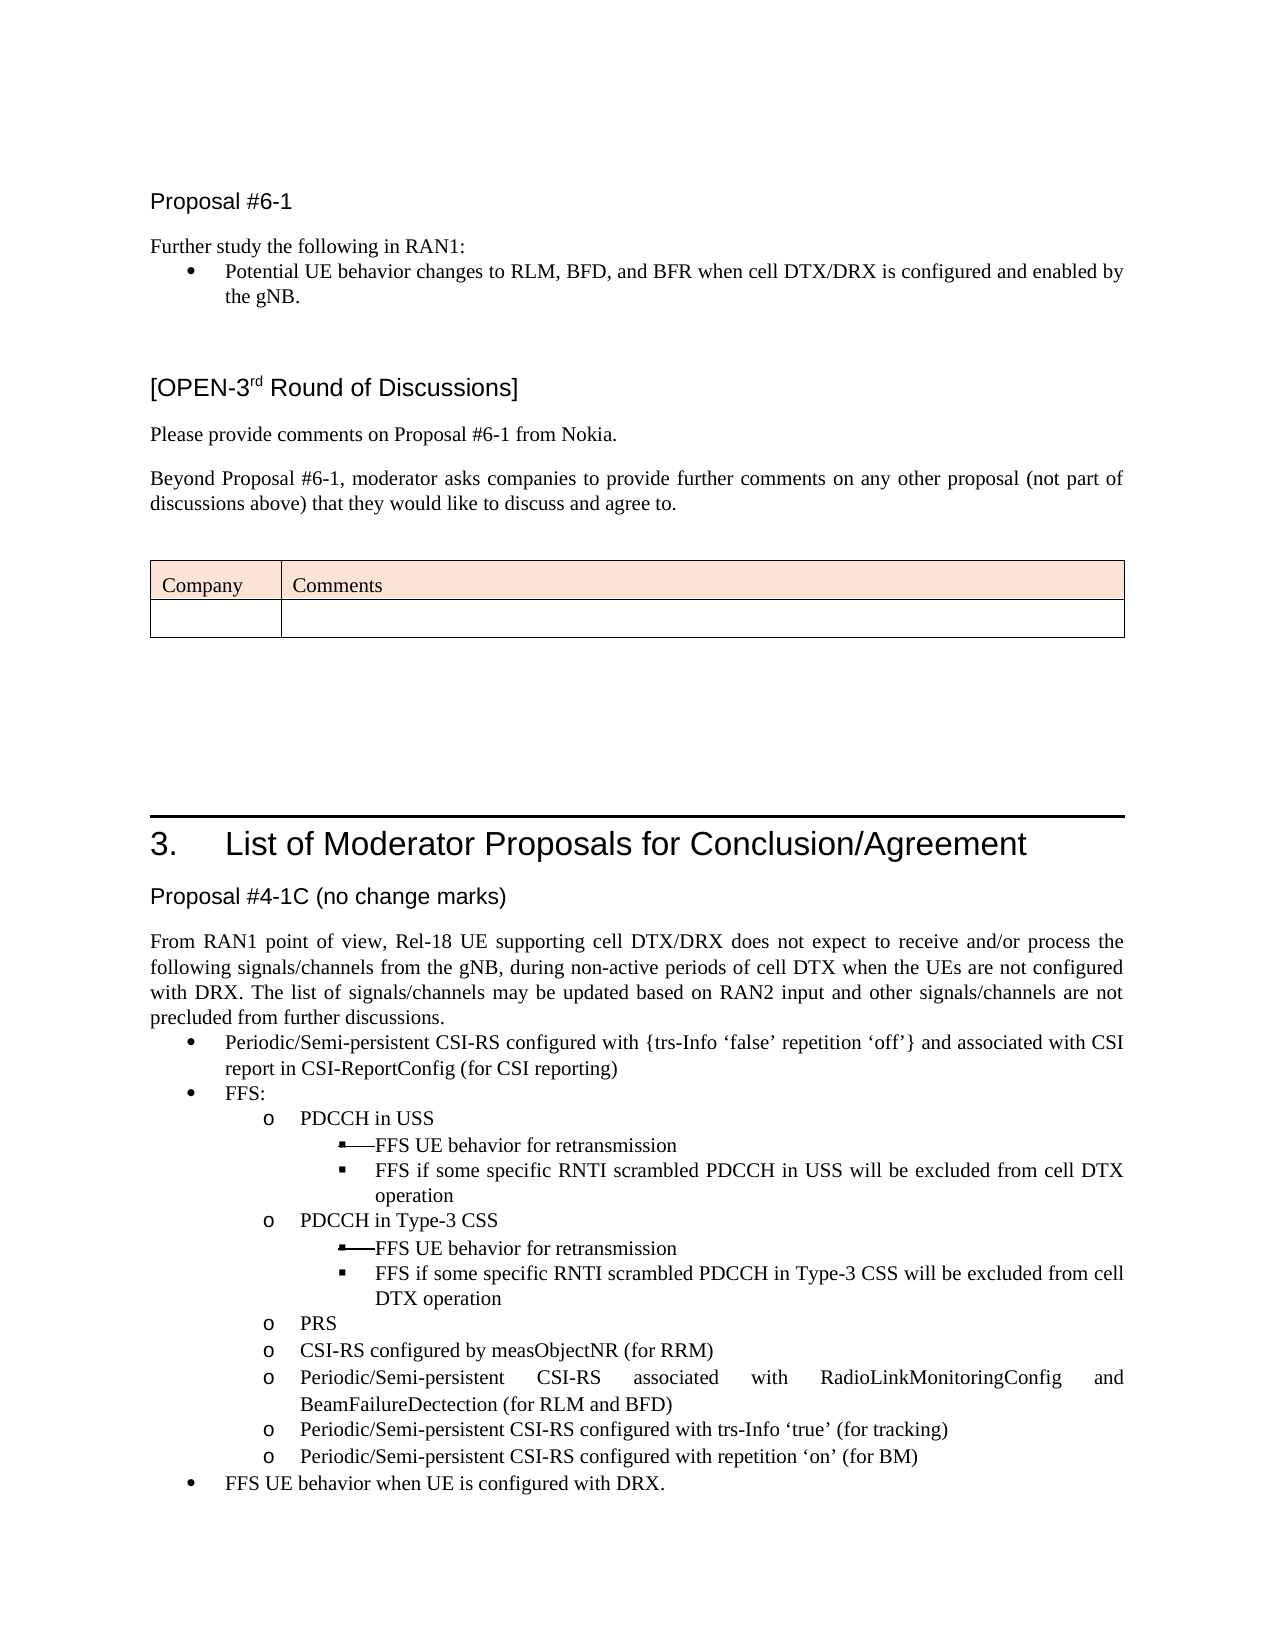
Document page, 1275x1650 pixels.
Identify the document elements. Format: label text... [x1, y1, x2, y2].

list FFS if some specific RNTI scrambled PDCCH in Type-3 CSS will be excluded from cell DTX operation [337, 1261, 1125, 1310]
list CSI-RS configured by measObjectNR (for RRM) [262, 1338, 1125, 1364]
table_cell [282, 600, 1124, 637]
list FFS UE behavior for retransmission [337, 1133, 1125, 1157]
list PDCCH in Type-3 CSS [262, 1208, 1125, 1234]
subtitle List of Moderator Proposals for Conclusion/Agreement [150, 818, 1125, 862]
text Beyond Proposal #6-1, moderator asks companies to provide further comments on any other proposal (not part of discussions above) that they would like to discuss and agree to. [150, 465, 1125, 515]
list FFS: [187, 1081, 1125, 1105]
list PDCCH in USS [262, 1106, 1125, 1132]
list PRS [262, 1311, 1125, 1337]
list Potential UE behavior changes to RLM, BFD, and BFR when cell DTX/DRX is configured and enabled by the gNB. [187, 259, 1125, 308]
list Periodic/Semi-persistent CSI-RS configured with trs-Info ‘true’ (for tracking) [262, 1417, 1125, 1443]
list FFS if some specific RNTI scrambled PDCCH in USS will be excluded from cell DTX operation [337, 1158, 1125, 1207]
text Please provide comments on Proposal #6-1 from Nokia. [150, 421, 1125, 446]
subtitle [OPEN-3rd Round of Discussions] [150, 373, 1125, 401]
subtitle Proposal #4-1C (no change marks) [150, 883, 1125, 909]
table_header Comments [282, 561, 1124, 598]
table_header Company [151, 561, 281, 598]
list Periodic/Semi-persistent CSI-RS associated with RadioLinkMonitoringConfig and BeamFailureDectection (for RLM and BFD) [262, 1365, 1125, 1416]
text Further study the following in RAN1: [150, 234, 1125, 258]
subtitle Proposal #6-1 [150, 188, 1125, 214]
list FFS UE behavior when UE is configured with DRX. [187, 1471, 1125, 1495]
list Periodic/Semi-persistent CSI-RS configured with repetition ‘on’ (for BM) [262, 1444, 1125, 1470]
text From RAN1 point of view, Rel-18 UE supporting cell DTX/DRX does not expect to receive and/or process the following signals/channels from the gNB, during non-active periods of cell DTX when the UEs are not configured with DRX. The list of signals/channels may be updated based on RAN2 input and other signals/channels are not precluded from further discussions. [150, 929, 1125, 1029]
list FFS UE behavior for retransmission [337, 1235, 1125, 1259]
list Periodic/Semi-persistent CSI-RS configured with {trs-Info ‘false’ repetition ‘off’} and associated with CSI report in CSI-ReportConfig (for CSI reporting) [187, 1030, 1125, 1079]
table_cell [151, 600, 281, 637]
